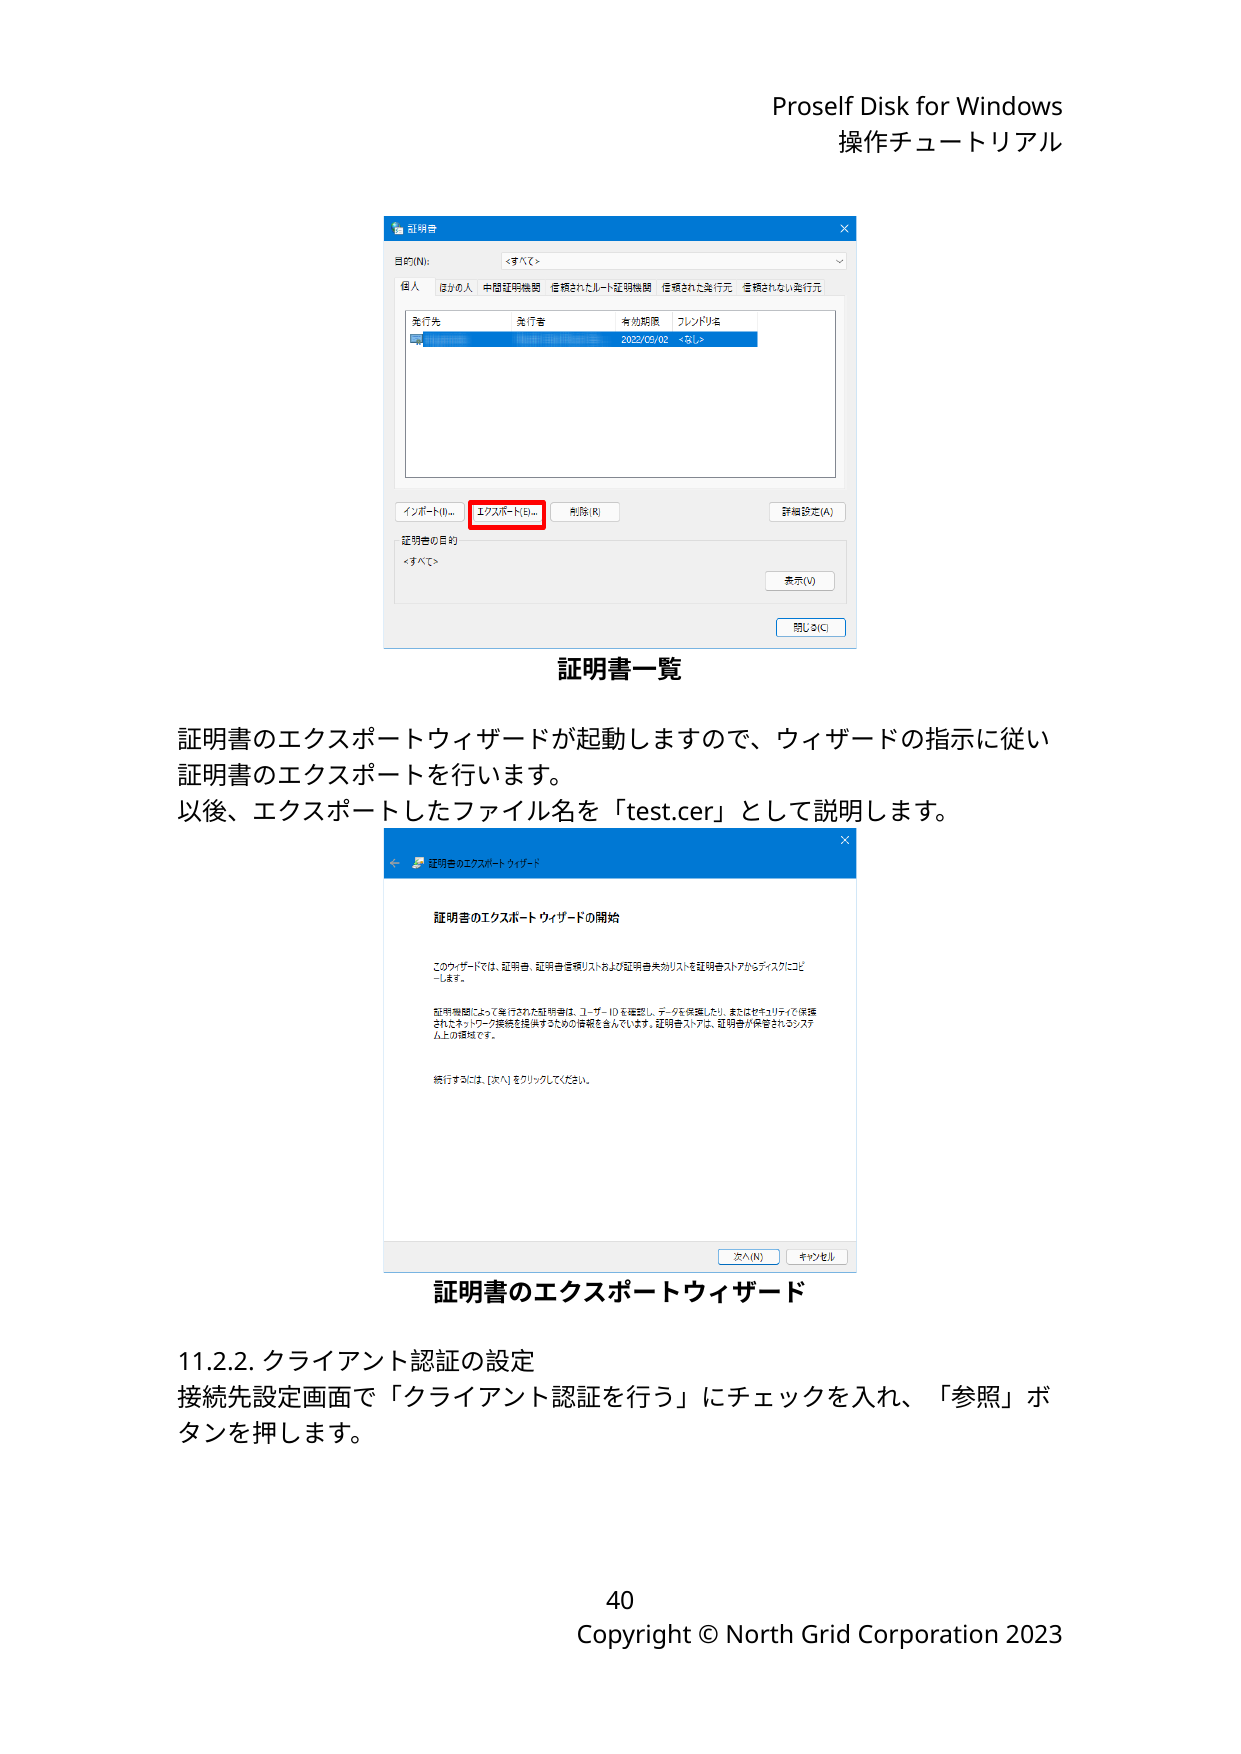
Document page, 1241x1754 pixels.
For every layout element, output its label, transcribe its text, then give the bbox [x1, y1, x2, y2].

text 証明書のエクスポートウィザード [177, 1273, 1063, 1309]
picture [383, 828, 857, 1273]
text 以後、エクスポートしたファイル名を「test.cer」として説明します。 [177, 792, 1063, 828]
subtitle クライアント認証の設定 [177, 1343, 1063, 1377]
text 証明書一覧 [177, 649, 1063, 685]
text 証明書のエクスポートウィザードが起動しますので、ウィザードの指示に従い証明書のエクスポートを行います。 [177, 719, 1063, 792]
text 接続先設定画面で「クライアント認証を行う」にチェックを入れ、「参照」ボタンを押します。 [177, 1377, 1063, 1450]
picture [383, 216, 857, 649]
